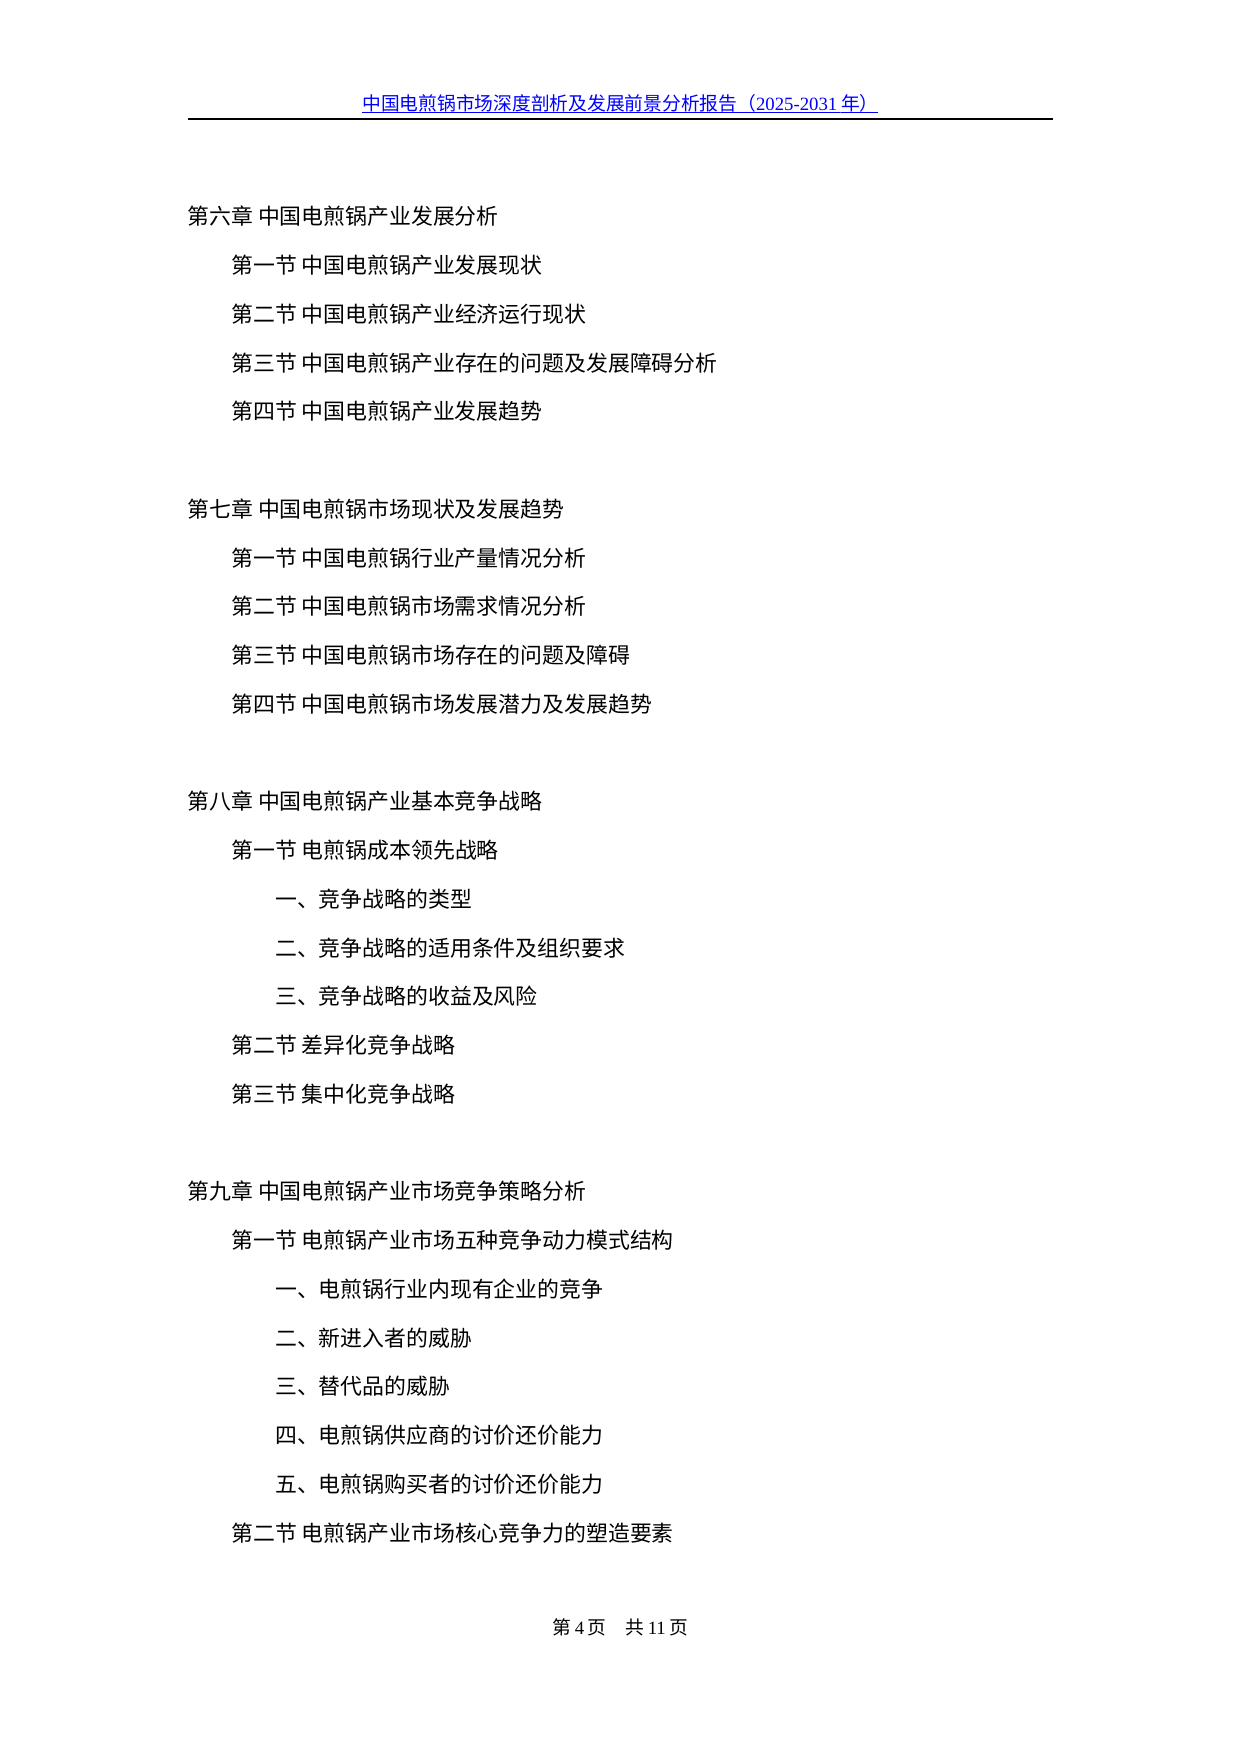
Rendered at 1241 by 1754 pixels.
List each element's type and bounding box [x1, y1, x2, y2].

text [187, 150, 1053, 1548]
